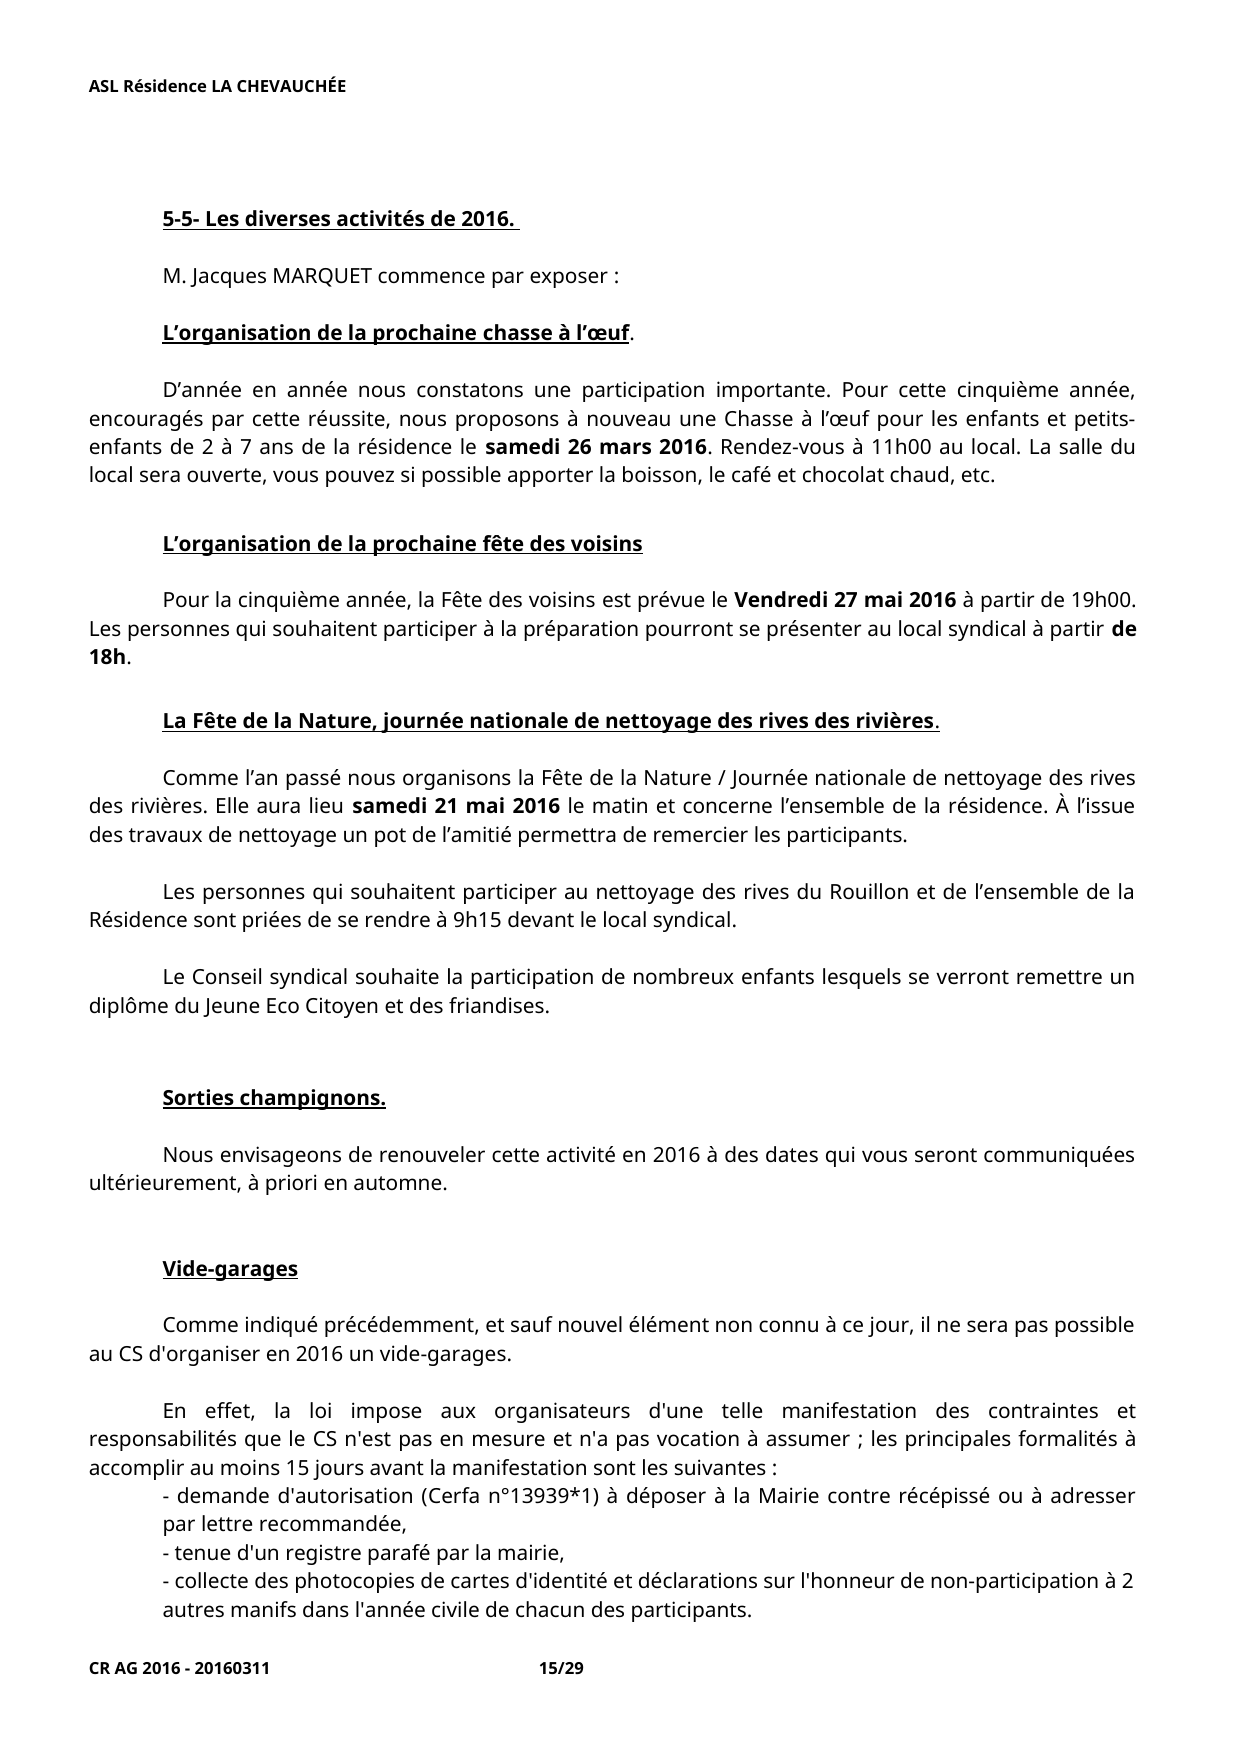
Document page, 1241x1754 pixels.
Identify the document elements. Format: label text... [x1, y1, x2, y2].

text 5-5- Les diverses activités de 2016. [88, 204, 1137, 233]
text Sorties champignons. [88, 1054, 1137, 1111]
text L’organisation de la prochaine fête des voisins [88, 529, 1137, 557]
text D’année en année nous constatons une participation importante. Pour cette cinquième année, encouragés par cette réussite, nous proposons à nouveau une Chasse à l’œuf pour les enfants et petits-enfants de 2 à 7 ans de la résidence le samedi 26 mars 2016. Rendez-vous à 11h00 au local. La salle du local sera ouverte, vous pouvez si possible apporter la boisson, le café et chocolat chaud, etc. [88, 375, 1137, 489]
text - collecte des photocopies de cartes d'identité et déclarations sur l'honneur de non-participation à 2 autres manifs dans l'année civile de chacun des participants. [162, 1566, 1137, 1623]
text Pour la cinquième année, la Fête des voisins est prévue le Vendredi 27 mai 2016 à partir de 19h00. Les personnes qui souhaitent participer à la préparation pourront se présenter au local syndical à partir de 18h. [88, 586, 1137, 671]
text Nous envisageons de renouveler cette activité en 2016 à des dates qui vous seront communiquées ultérieurement, à priori en automne. [88, 1140, 1137, 1197]
text Comme indiqué précédemment, et sauf nouvel élément non connu à ce jour, il ne sera pas possible au CS d'organiser en 2016 un vide-garages. [88, 1311, 1137, 1367]
text En effet, la loi impose aux organisateurs d'une telle manifestation des contraintes et responsabilités que le CS n'est pas en mesure et n'a pas vocation à assumer ; les principales formalités à accomplir au moins 15 jours avant la manifestation sont les suivantes : [88, 1396, 1137, 1481]
text Le Conseil syndical souhaite la participation de nombreux enfants lesquels se verront remettre un diplôme du Jeune Eco Citoyen et des friandises. [88, 962, 1137, 1019]
text L’organisation de la prochaine chasse à l’œuf. [88, 318, 1137, 347]
text Comme l’an passé nous organisons la Fête de la Nature / Journée nationale de nettoyage des rives des rivières. Elle aura lieu samedi 21 mai 2016 le matin et concerne l’ensemble de la résidence. À l’issue des travaux de nettoyage un pot de l’amitié permettra de remercier les participants. [88, 763, 1137, 848]
text Vide-garages [88, 1254, 1137, 1282]
text Les personnes qui souhaitent participer au nettoyage des rives du Rouillon et de l’ensemble de la Résidence sont priées de se rendre à 9h15 devant le local syndical. [88, 877, 1137, 934]
text La Fête de la Nature, journée nationale de nettoyage des rives des rivières. [88, 706, 1137, 735]
text - tenue d'un registre parafé par la mairie, [162, 1538, 1137, 1566]
text M. Jacques MARQUET commence par exposer : [88, 261, 1137, 290]
text - demande d'autorisation (Cerfa n°13939*1) à déposer à la Mairie contre récépissé ou à adresser par lettre recommandée, [162, 1481, 1137, 1538]
